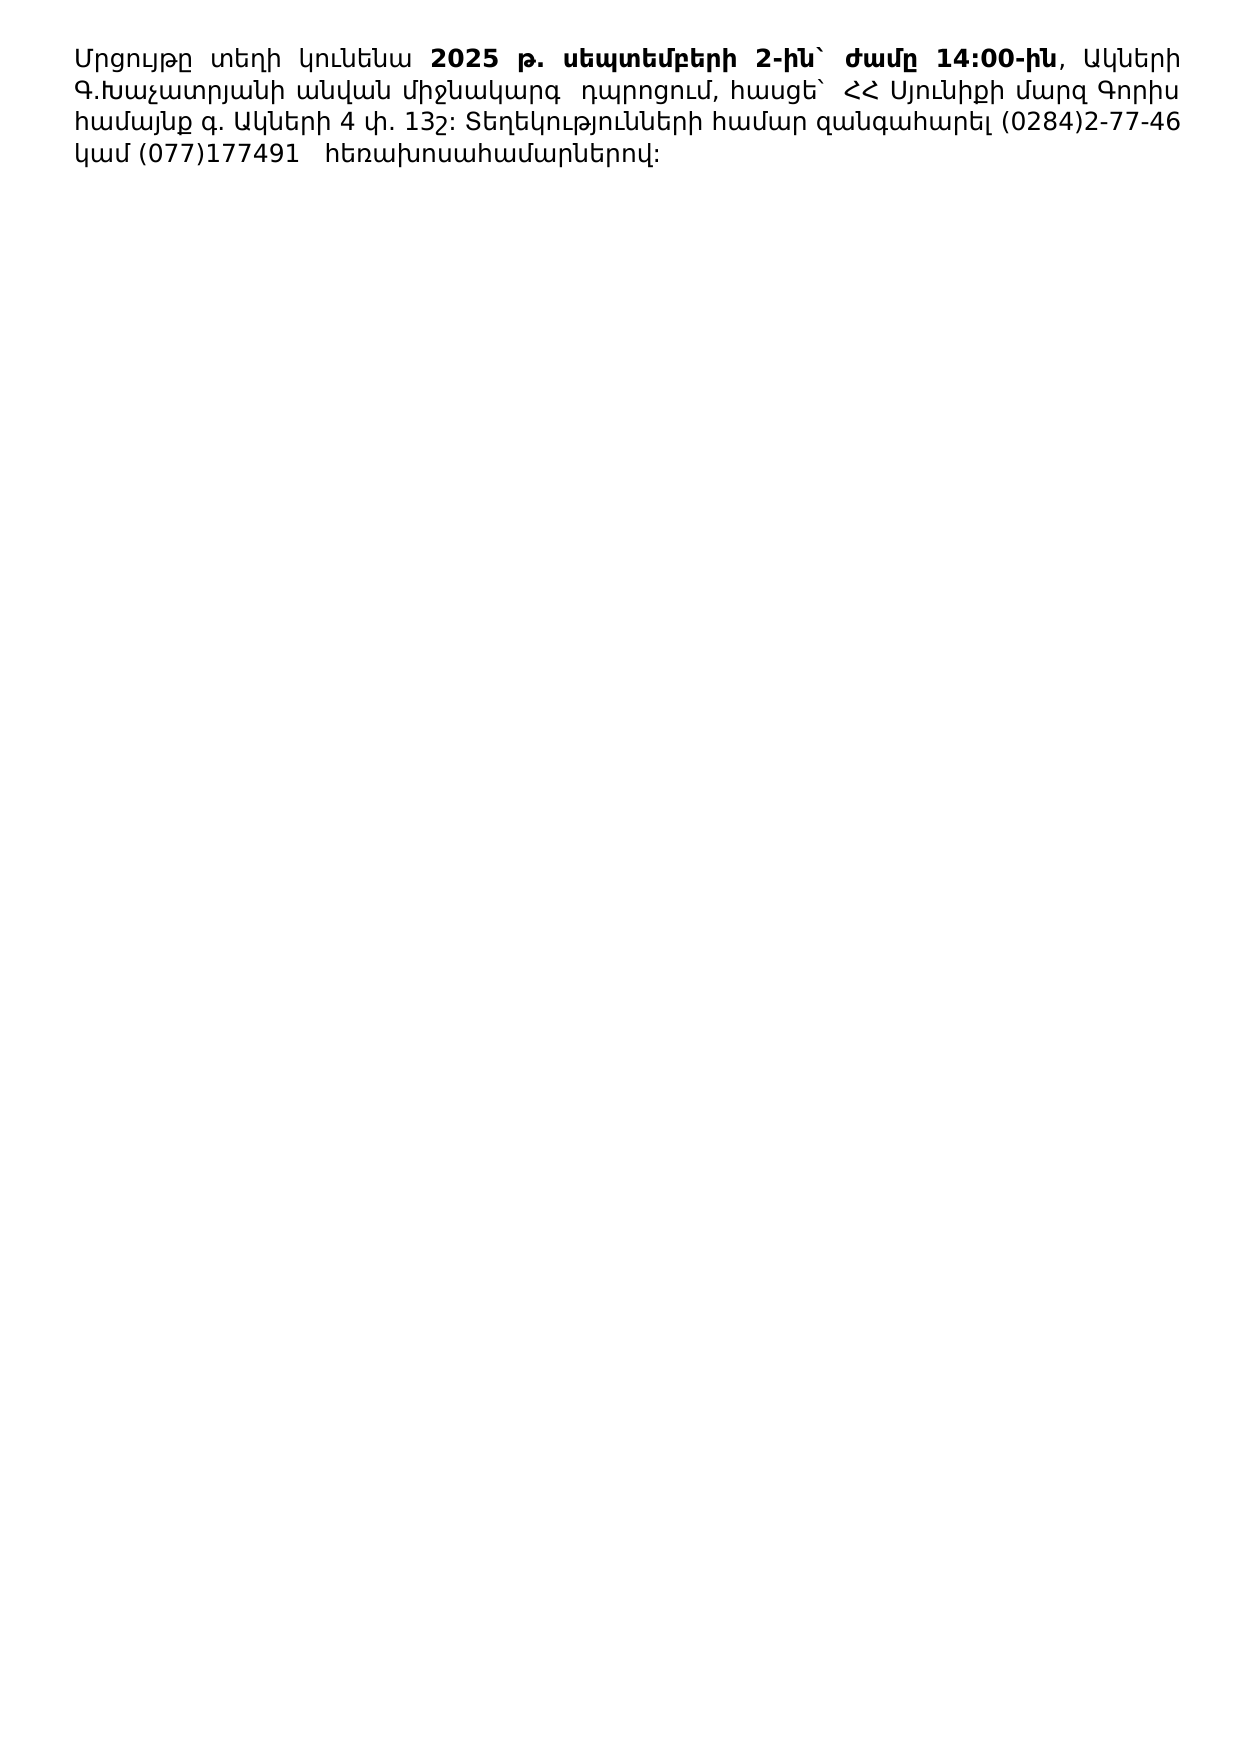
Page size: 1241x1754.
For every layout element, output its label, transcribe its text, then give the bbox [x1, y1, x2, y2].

text Մրցույթը տեղի կունենա 2025 թ. սեպտեմբերի 2-ին` ժամը 14:00-ին, Ակների Գ.Խաչատրյանի անվան միջնակարգ դպրոցում, հասցե՝ ՀՀ Սյունիքի մարզ Գորիս համայնք գ. Ակների 4 փ. 13շ: Տեղեկությունների համար զանգահարել (0284)2-77-46 կամ (077)177491 հեռախոսահամարներով: [74, 44, 1181, 168]
